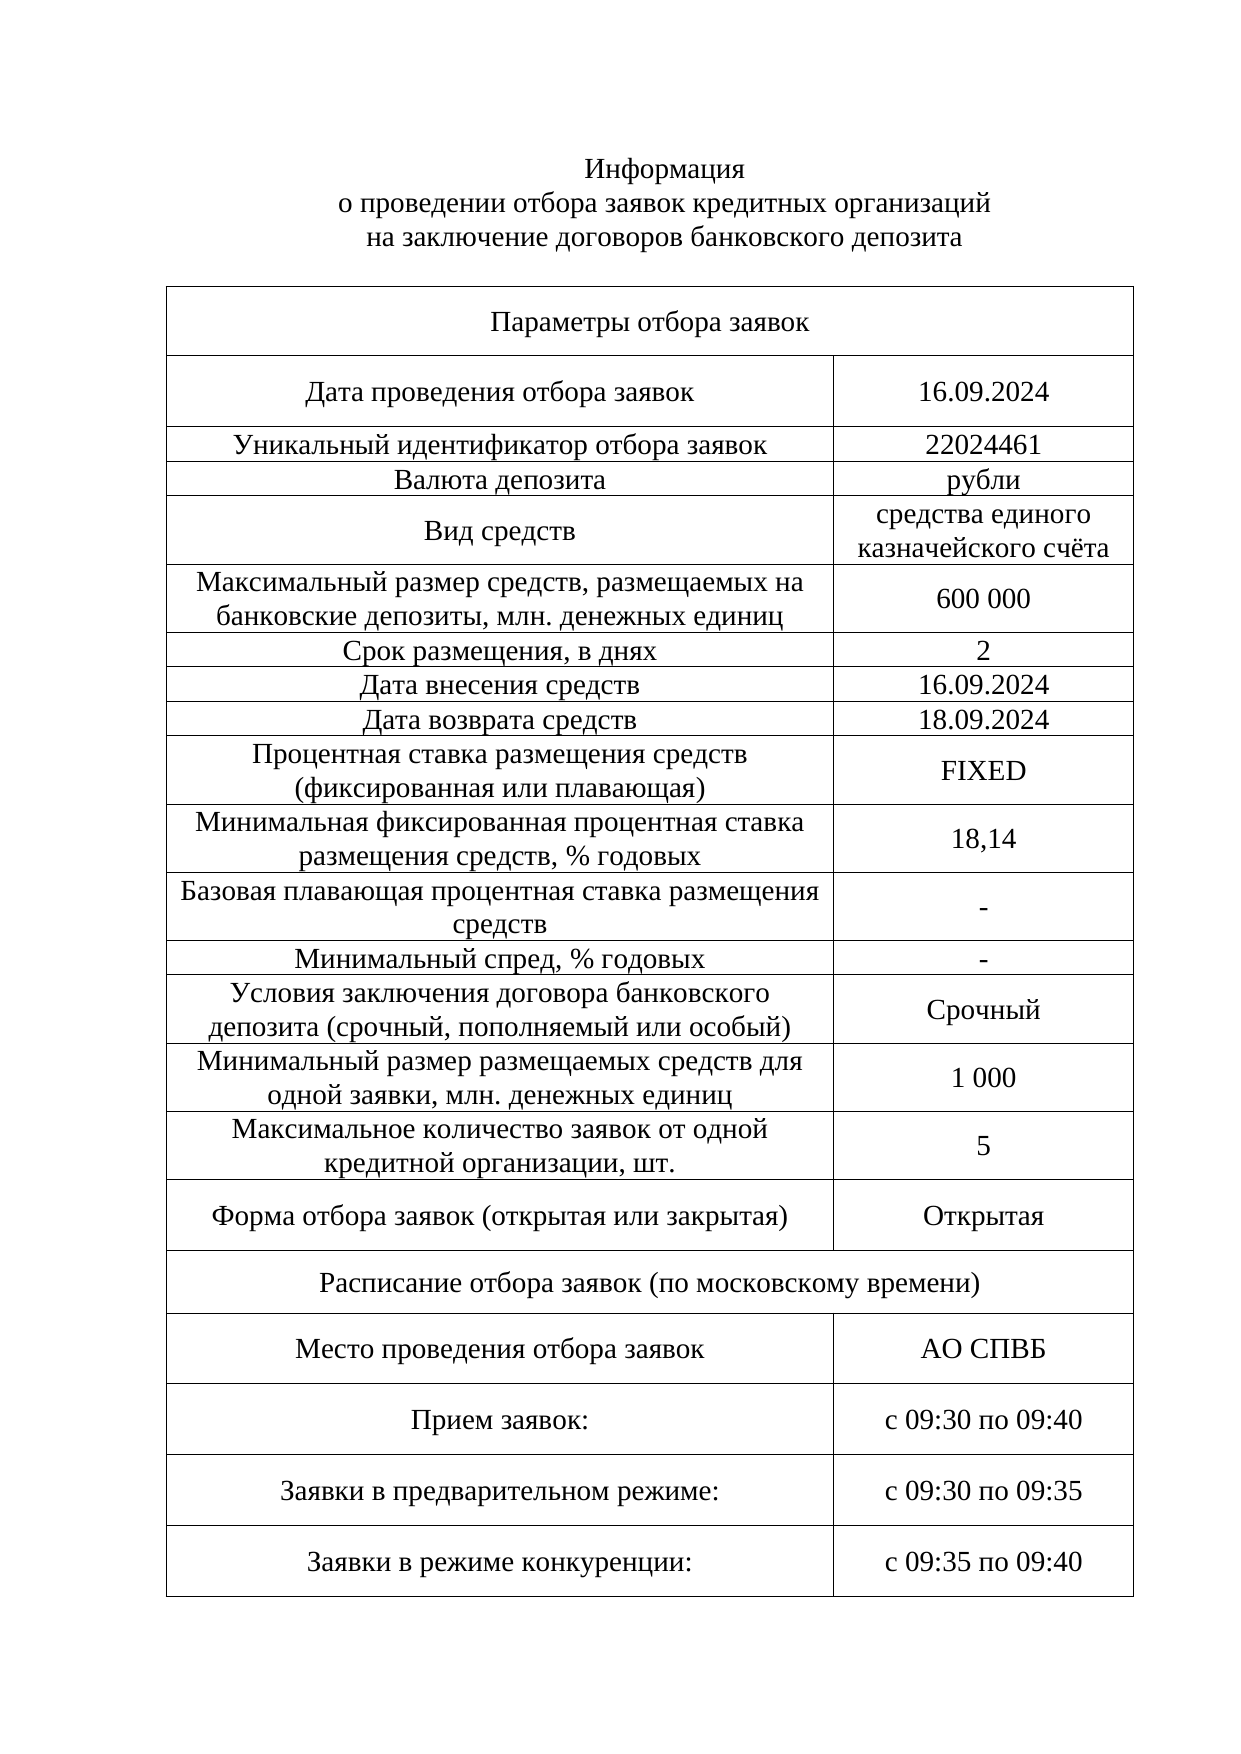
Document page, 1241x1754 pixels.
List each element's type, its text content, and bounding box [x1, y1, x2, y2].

table_cell 600 000 [834, 565, 1133, 632]
table_cell Заявки в предварительном режиме: [167, 1455, 833, 1525]
table_cell рубли [834, 462, 1133, 495]
table_cell АО СПВБ [834, 1314, 1133, 1383]
table_cell Срочный [834, 975, 1133, 1042]
table_cell Минимальный спред, % годовых [167, 941, 833, 974]
table_cell Валюта депозита [167, 462, 833, 495]
table_cell 18,14 [834, 805, 1133, 872]
table_cell 5 [834, 1112, 1133, 1179]
table_cell 1 000 [834, 1044, 1133, 1111]
table_cell Дата проведения отбора заявок [167, 356, 833, 426]
table_cell с 09:35 по 09:40 [834, 1526, 1133, 1596]
table_cell Условия заключения договора банковского депозита (срочный, пополняемый или особый) [167, 975, 833, 1042]
table_cell 22024461 [834, 427, 1133, 461]
table_cell Базовая плавающая процентная ставка размещения средств [167, 873, 833, 940]
table_cell Максимальное количество заявок от одной кредитной организации, шт. [167, 1112, 833, 1179]
table_cell Расписание отбора заявок (по московскому времени) [167, 1251, 1133, 1312]
table_cell - [834, 873, 1133, 940]
table_header Параметры отбора заявок [167, 287, 1133, 355]
table_cell FIXED [834, 736, 1133, 803]
text Информация [177, 152, 1152, 185]
text о проведении отбора заявок кредитных организаций [177, 185, 1152, 219]
table_cell Уникальный идентификатор отбора заявок [167, 427, 833, 461]
text на заключение договоров банковского депозита [177, 219, 1152, 252]
table_cell Открытая [834, 1180, 1133, 1249]
table_cell Максимальный размер средств, размещаемых на банковские депозиты, млн. денежных единиц [167, 565, 833, 632]
table_cell 16.09.2024 [834, 667, 1133, 701]
table_cell Срок размещения, в днях [167, 633, 833, 666]
table_cell Процентная ставка размещения средств (фиксированная или плавающая) [167, 736, 833, 803]
table_cell Вид средств [167, 496, 833, 563]
table_cell Место проведения отбора заявок [167, 1314, 833, 1383]
table_cell средства единого казначейского счёта [834, 496, 1133, 563]
table_cell - [834, 941, 1133, 974]
table_cell Форма отбора заявок (открытая или закрытая) [167, 1180, 833, 1249]
table_cell Заявки в режиме конкуренции: [167, 1526, 833, 1596]
table_cell с 09:30 по 09:40 [834, 1384, 1133, 1454]
table_cell Дата внесения средств [167, 667, 833, 701]
table_cell Прием заявок: [167, 1384, 833, 1454]
table_cell 18.09.2024 [834, 702, 1133, 735]
table_cell 2 [834, 633, 1133, 666]
table_cell 16.09.2024 [834, 356, 1133, 426]
table_cell с 09:30 по 09:35 [834, 1455, 1133, 1525]
table_cell Дата возврата средств [167, 702, 833, 735]
table_cell Минимальная фиксированная процентная ставка размещения средств, % годовых [167, 805, 833, 872]
table_cell Минимальный размер размещаемых средств для одной заявки, млн. денежных единиц [167, 1044, 833, 1111]
